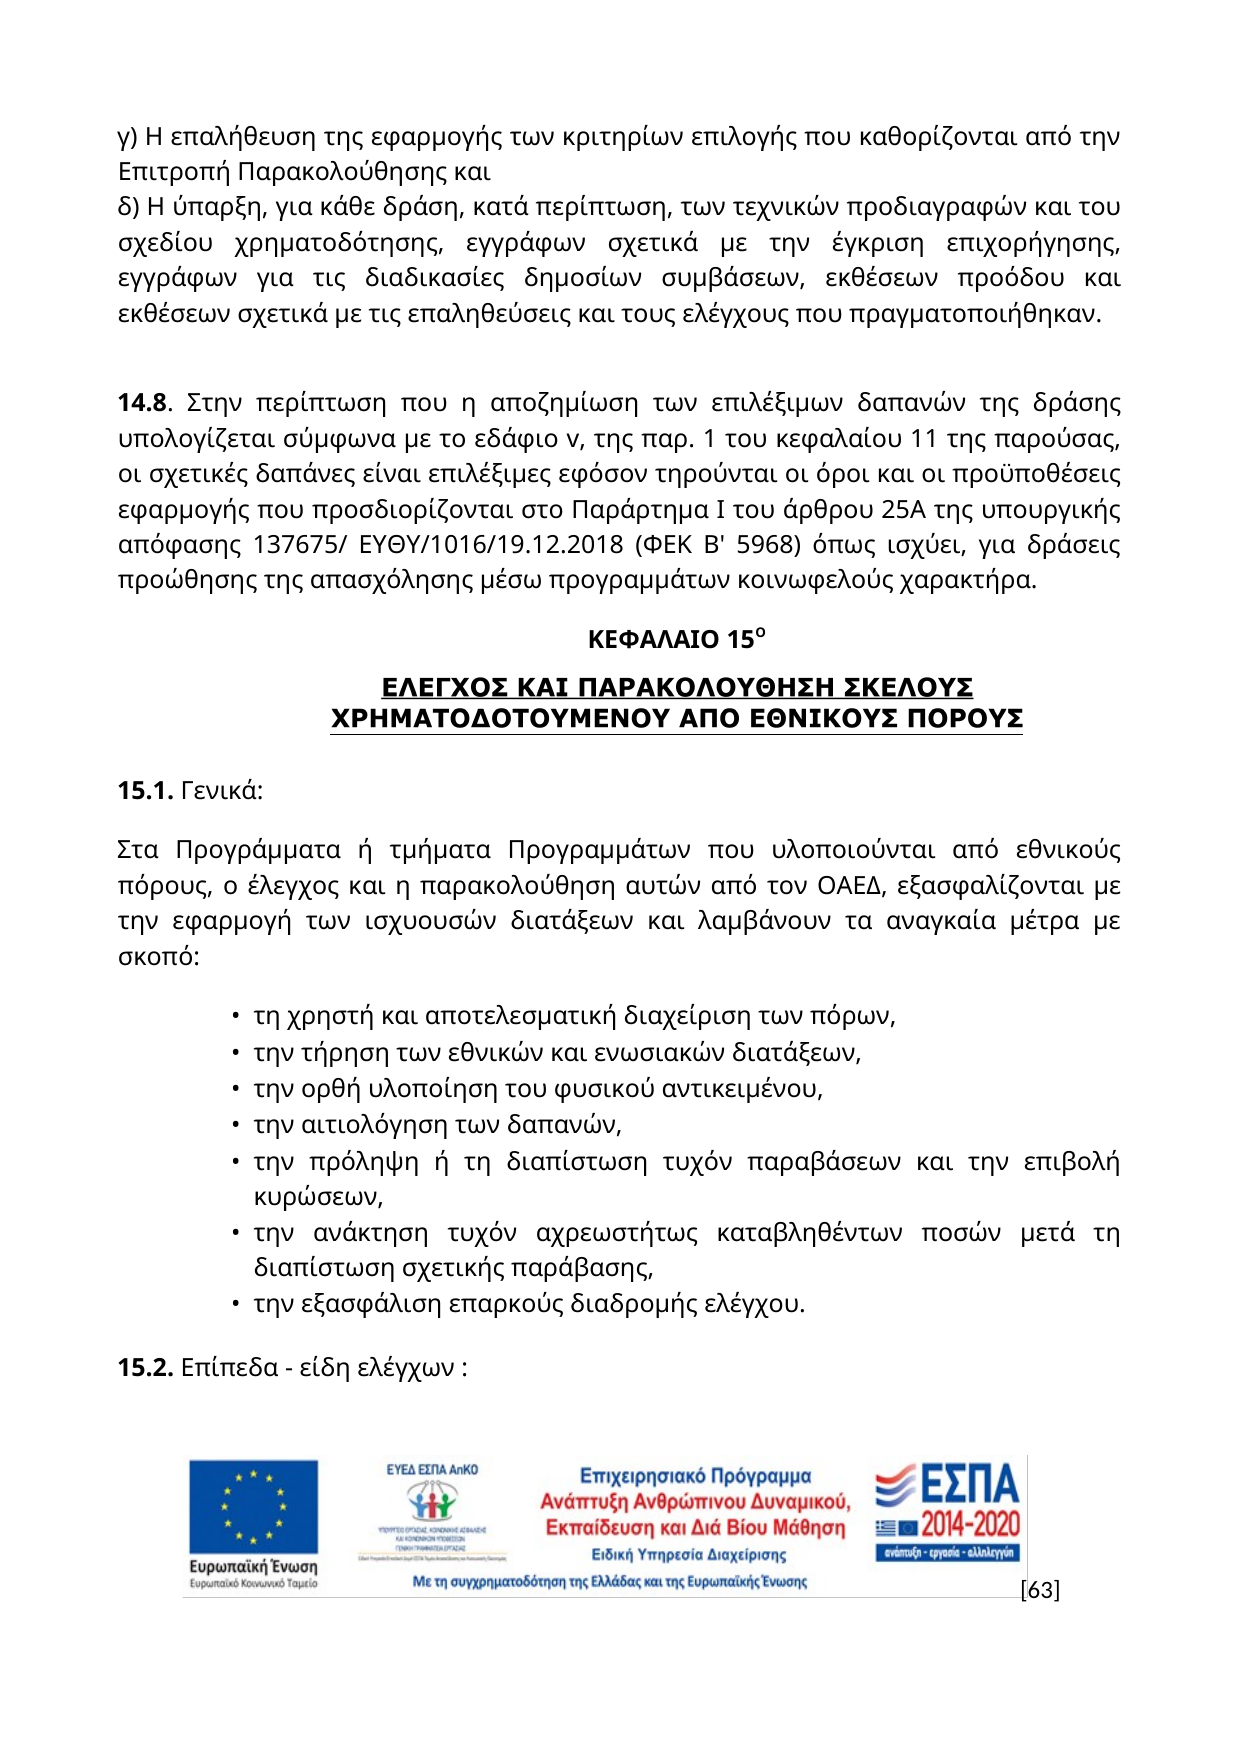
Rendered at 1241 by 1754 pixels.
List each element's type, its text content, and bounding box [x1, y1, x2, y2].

text γ) Η επαλήθευση της εφαρμογής των κριτηρίων επιλογής που καθορίζονται από την Επιτροπή Παρακολούθησης και [117, 118, 1122, 188]
subtitle ΚΕΦΑΛΑΙΟ 15Ο [230, 622, 1123, 656]
list την πρόληψη ή τη διαπίστωση τυχόν παραβάσεων και την επιβολή κυρώσεων, [231, 1144, 1122, 1213]
list την αιτιολόγηση των δαπανών, [231, 1107, 1122, 1141]
text 14.8. Στην περίπτωση που η αποζημίωση των επιλέξιμων δαπανών της δράσης υπολογίζεται σύμφωνα με το εδάφιο v, της παρ. 1 του κεφαλαίου 11 της παρούσας, οι σχετικές δαπάνες είναι επιλέξιμες εφόσον τηρούνται οι όροι και οι προϋποθέσεις εφαρμογής που προσδιορίζονται στο Παράρτημα Ι του άρθρου 25Α της υπουργικής απόφασης 137675/ ΕΥΘΥ/1016/19.12.2018 (ΦΕΚ Β' 5968) όπως ισχύει, για δράσεις προώθησης της απασχόλησης μέσω προγραμμάτων κοινωφελούς χαρακτήρα. [117, 385, 1122, 596]
text δ) Η ύπαρξη, για κάθε δράση, κατά περίπτωση, των τεχνικών προδιαγραφών και του σχεδίου χρηματοδότησης, εγγράφων σχετικά με την έγκριση επιχορήγησης, εγγράφων για τις διαδικασίες δημοσίων συμβάσεων, εκθέσεων προόδου και εκθέσεων σχετικά με τις επαληθεύσεις και τους ελέγχους που πραγματοποιήθηκαν. [117, 189, 1122, 329]
text 15.1. Γενικά: [117, 773, 1122, 807]
picture [182, 1455, 1029, 1599]
text 15.2. Επίπεδα - είδη ελέγχων : [117, 1350, 1122, 1384]
list τη χρηστή και αποτελεσματική διαχείριση των πόρων, [231, 998, 1122, 1032]
picture [330, 677, 1023, 728]
list την τήρηση των εθνικών και ενωσιακών διατάξεων, [231, 1034, 1122, 1068]
list την ανάκτηση τυχόν αχρεωστήτως καταβληθέντων ποσών μετά τη διαπίστωση σχετικής παράβασης, [231, 1214, 1122, 1284]
text Στα Προγράμματα ή τμήματα Προγραμμάτων που υλοποιούνται από εθνικούς πόρους, ο έλεγχος και η παρακολούθηση αυτών από τον ΟΑΕΔ, εξασφαλίζονται με την εφαρμογή των ισχυουσών διατάξεων και λαμβάνουν τα αναγκαία μέτρα με σκοπό: [117, 832, 1122, 972]
list την ορθή υλοποίηση του φυσικού αντικειμένου, [231, 1071, 1122, 1105]
list την εξασφάλιση επαρκούς διαδρομής ελέγχου. [231, 1285, 1122, 1319]
